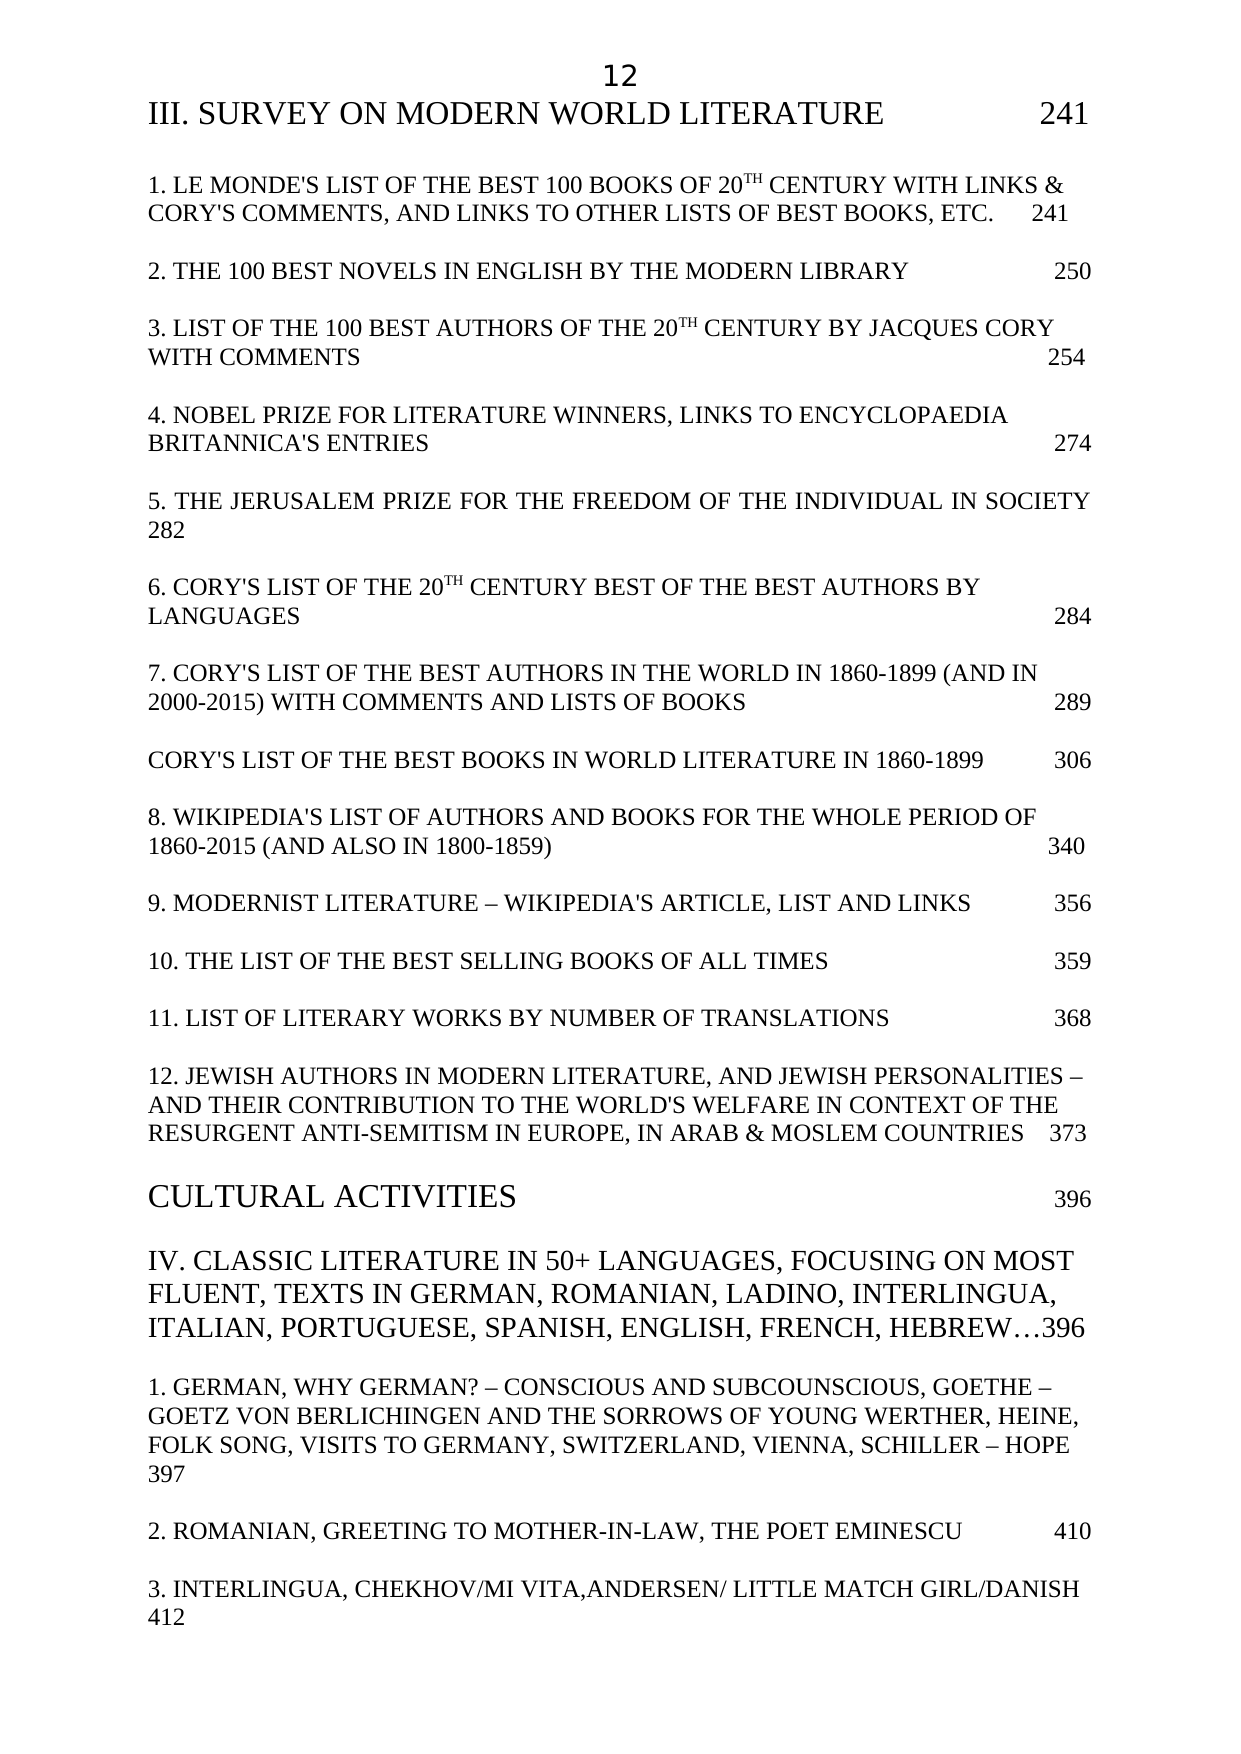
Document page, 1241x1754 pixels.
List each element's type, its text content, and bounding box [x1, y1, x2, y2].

text 3. LIST OF THE 100 BEST AUTHORS OF THE 20TH CENTURY BY JACQUES CORY WITH COMMENTS 254 [148, 313, 1092, 371]
text 2. THE 100 BEST NOVELS IN ENGLISH BY THE MODERN LIBRARY 250 [148, 256, 1092, 285]
text 4. NOBEL PRIZE FOR LITERATURE WINNERS, LINKS TO ENCYCLOPAEDIA BRITANNICA'S ENTRIES 274 [148, 400, 1092, 457]
text IV. CLASSIC LITERATURE IN 50+ LANGUAGES, FOCUSING ON MOST [148, 1243, 1092, 1277]
text CORY'S LIST OF THE BEST BOOKS IN WORLD LITERATURE IN 1860-1899 306 [148, 745, 1092, 773]
text 12. JEWISH AUTHORS IN MODERN LITERATURE, AND JEWISH PERSONALITIES – AND THEIR CONTRIBUTION TO THE WORLD'S WELFARE IN CONTEXT OF THE RESURGENT ANTI-SEMITISM IN EUROPE, IN ARAB & MOSLEM COUNTRIES 373 [148, 1061, 1092, 1147]
text 1. LE MONDE'S LIST OF THE BEST 100 BOOKS OF 20TH CENTURY WITH LINKS & CORY'S COMMENTS, AND LINKS TO OTHER LISTS OF BEST BOOKS, ETC. 241 [148, 170, 1092, 256]
text 11. LIST OF LITERARY WORKS BY NUMBER OF TRANSLATIONS 368 [148, 1003, 1092, 1032]
text FLUENT, TEXTS IN GERMAN, ROMANIAN, LADINO, INTERLINGUA, ITALIAN, PORTUGUESE, SPANISH, ENGLISH, FRENCH, HEBREW…396 [148, 1277, 1092, 1344]
text 8. WIKIPEDIA'S LIST OF AUTHORS AND BOOKS FOR THE WHOLE PERIOD OF 1860-2015 (AND ALSO IN 1800-1859) 340 [148, 802, 1092, 860]
text 3. INTERLINGUA, CHEKHOV/MI VITA,ANDERSEN/ LITTLE MATCH GIRL/DANISH 412 [148, 1574, 1092, 1631]
text 5. THE JERUSALEM PRIZE FOR THE FREEDOM OF THE INDIVIDUAL IN SOCIETY 282 [148, 486, 1092, 543]
text 7. CORY'S LIST OF THE BEST AUTHORS IN THE WORLD IN 1860-1899 (AND IN 2000-2015) WITH COMMENTS AND LISTS OF BOOKS 289 [148, 658, 1092, 716]
text CULTURAL ACTIVITIES 396 [148, 1176, 1092, 1214]
text 6. CORY'S LIST OF THE 20TH CENTURY BEST OF THE BEST AUTHORS BY LANGUAGES 284 [148, 572, 1092, 630]
text 1. GERMAN, WHY GERMAN? – CONSCIOUS AND SUBCOUNSCIOUS, GOETHE – GOETZ VON BERLICHINGEN AND The Sorrows of Young Werther, HEINE, FOLK SONG, VISITS TO GERMANY, SWITZERLAND, VIENNA, SCHILLER – HOPE 397 [148, 1372, 1092, 1487]
text 10. THE LIST OF THE BEST SELLING BOOKS OF ALL TIMES 359 [148, 946, 1092, 975]
text III. SURVEY ON MODERN WORLD LITERATURE 241 [148, 93, 1092, 131]
text 9. MODERNIST LITERATURE – WIKIPEDIA'S ARTICLE, LIST AND LINKS 356 [148, 888, 1092, 917]
text 2. ROMANIAN, GREETING TO MOTHER-IN-LAW, THE POET EMINESCU 410 [148, 1516, 1092, 1545]
